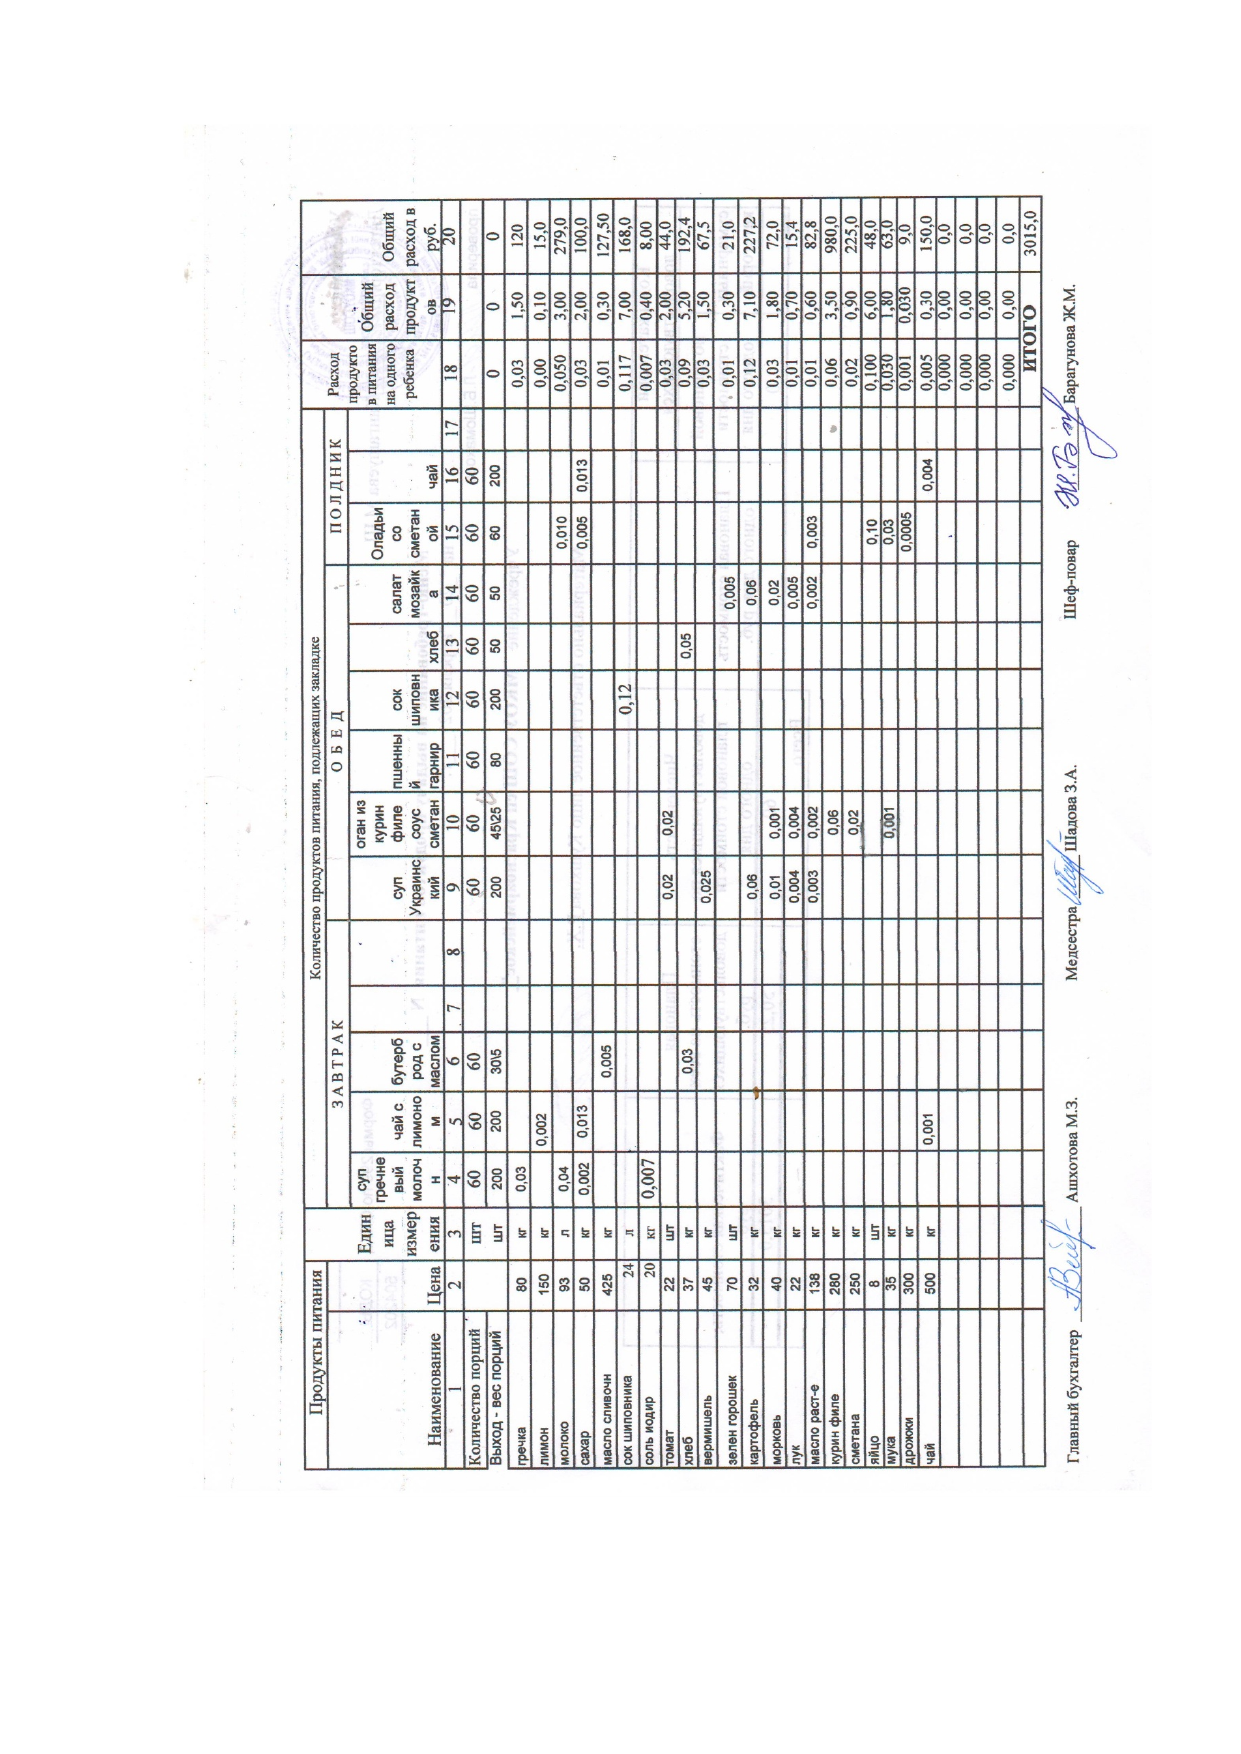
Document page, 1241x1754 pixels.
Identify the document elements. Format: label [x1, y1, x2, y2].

picture [177, 118, 1152, 1497]
